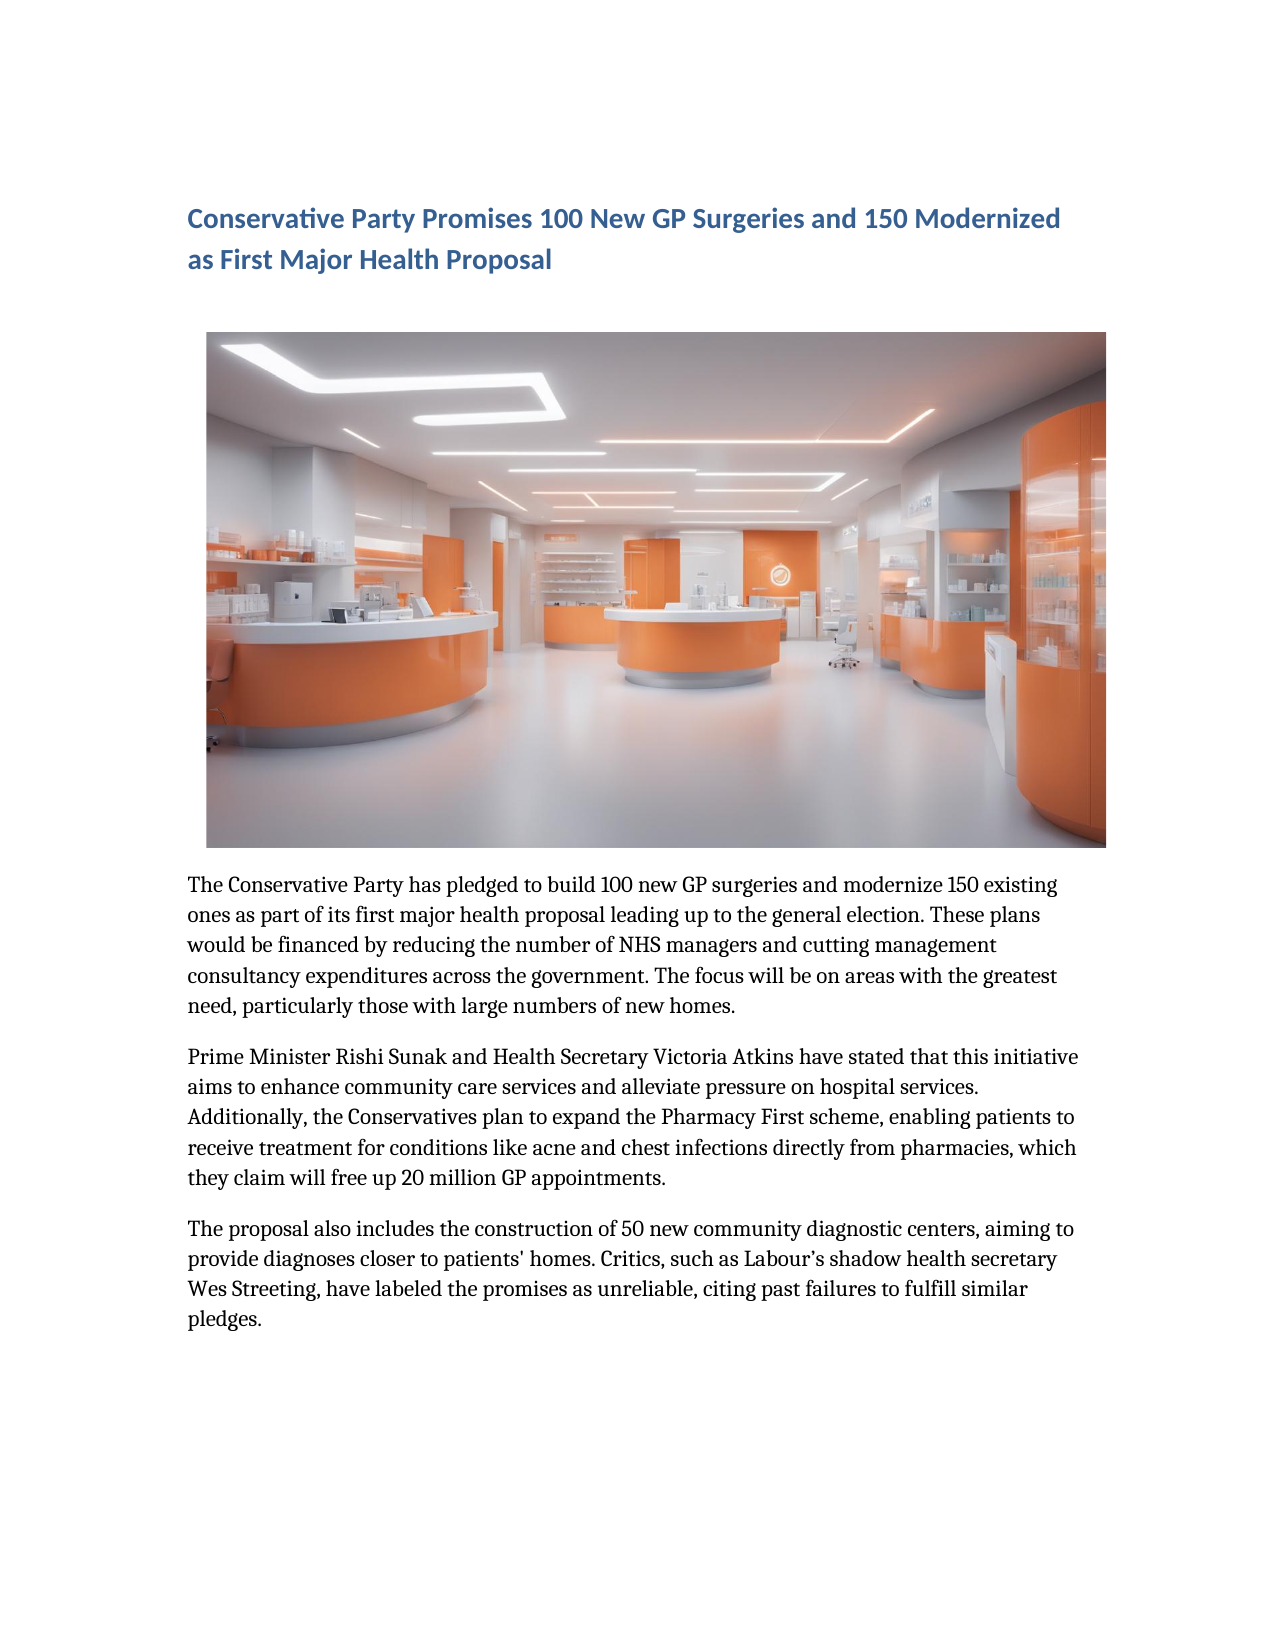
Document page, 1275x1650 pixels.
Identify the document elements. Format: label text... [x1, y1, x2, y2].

picture [206, 332, 1107, 848]
text The Conservative Party has pledged to build 100 new GP surgeries and modernize 150 existing ones as part of its first major health proposal leading up to the general election. These plans would be financed by reducing the number of NHS managers and cutting management consultancy expenditures across the government. The focus will be on areas with the greatest need, particularly those with large numbers of new homes. [187, 872, 1087, 1019]
subtitle Conservative Party Promises 100 New GP Surgeries and 150 Modernized as First Major Health Proposal [187, 200, 1087, 277]
text Prime Minister Rishi Sunak and Health Secretary Victoria Atkins have stated that this initiative aims to enhance community care services and alleviate pressure on hospital services. Additionally, the Conservatives plan to expand the Pharmacy First scheme, enabling patients to receive treatment for conditions like acne and chest infections directly from pharmacies, which they claim will free up 20 million GP appointments. [187, 1044, 1087, 1191]
text The proposal also includes the construction of 50 new community diagnostic centers, aiming to provide diagnoses closer to patients' homes. Critics, such as Labour’s shadow health secretary Wes Streeting, have labeled the promises as unreliable, citing past failures to fulfill similar pledges. [187, 1216, 1087, 1333]
